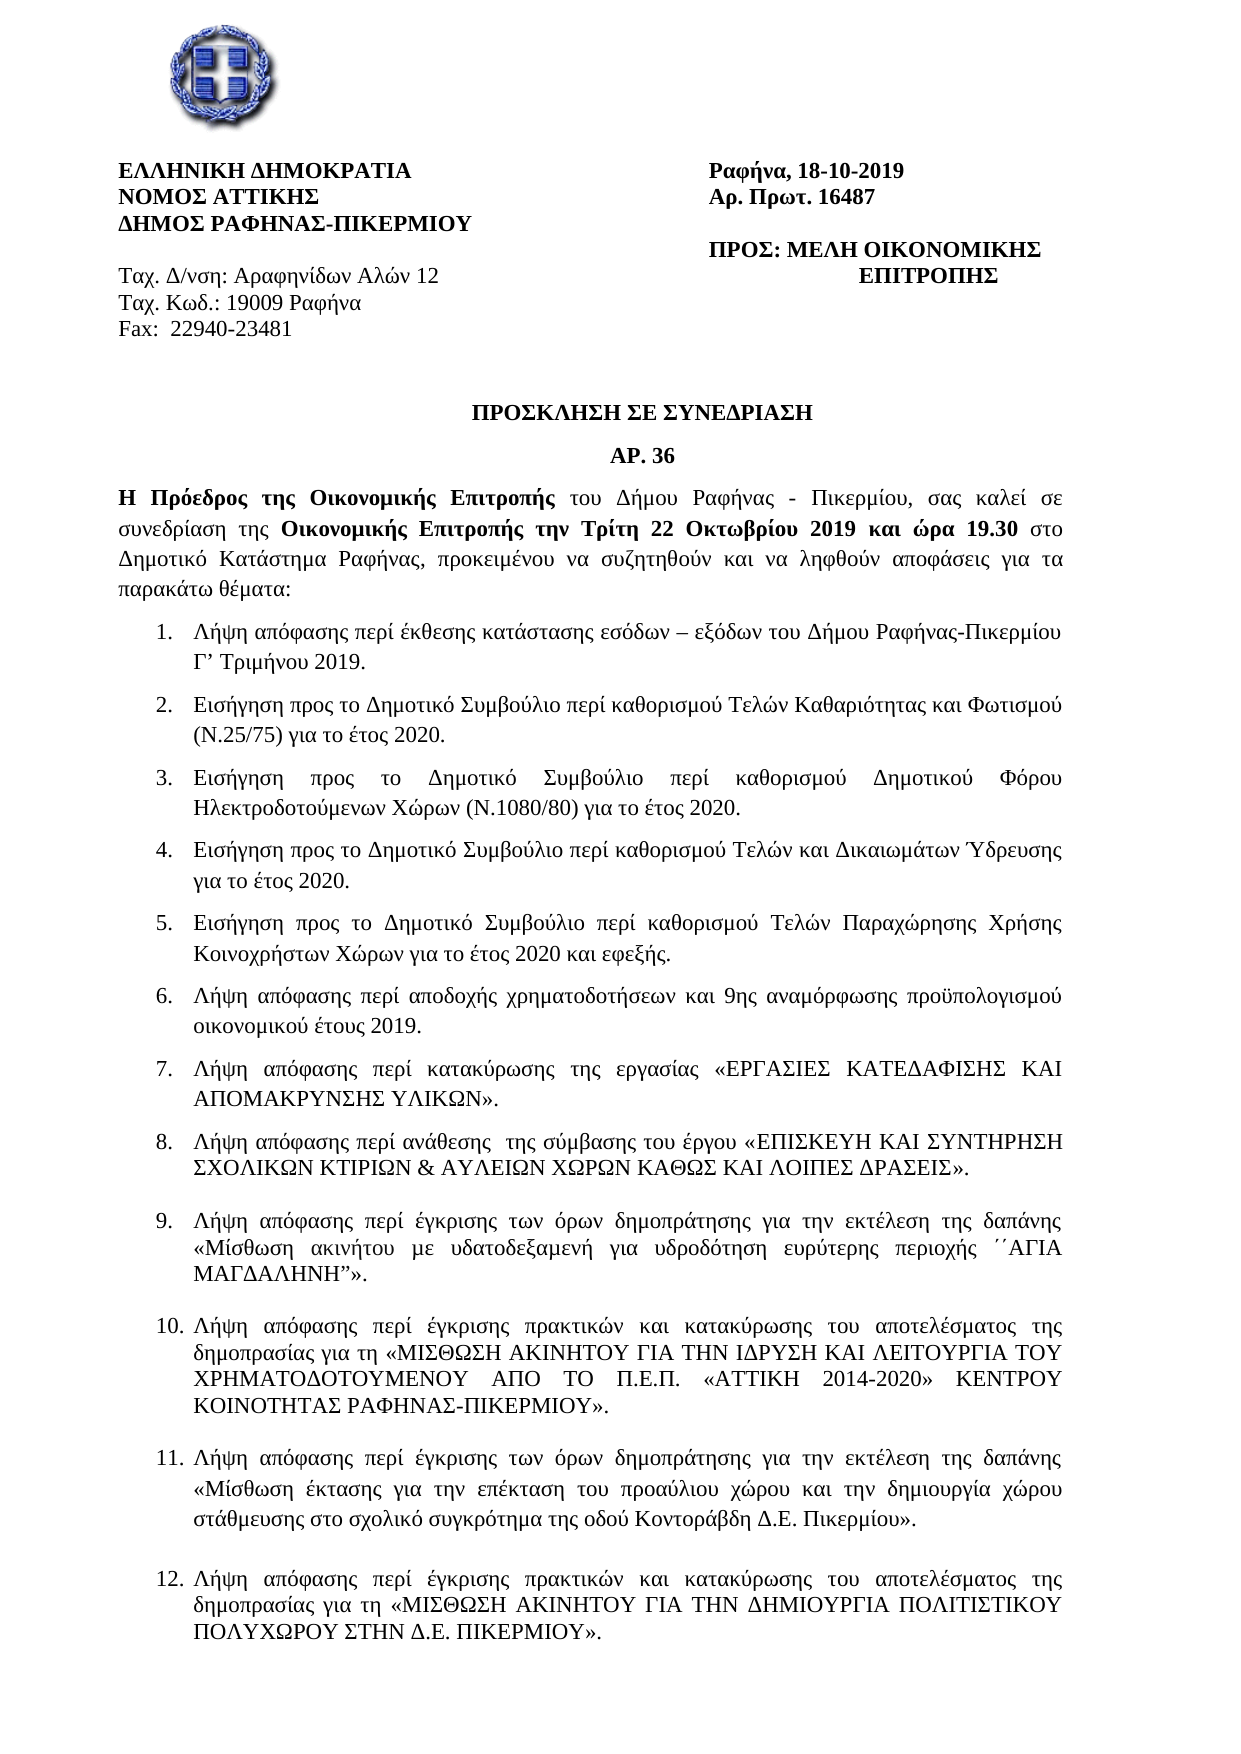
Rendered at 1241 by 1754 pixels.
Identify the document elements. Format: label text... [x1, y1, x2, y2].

list Λήψη απόφασης περί έκθεσης κατάστασης εσόδων – εξόδων του Δήμου Ραφήνας-Πικερμίου Γ’ Τριμήνου 2019. [156, 618, 1063, 674]
list Λήψη απόφασης περί κατακύρωσης της εργασίας «ΕΡΓΑΣΙΕΣ ΚΑΤΕΔΑΦΙΣΗΣ ΚΑΙ ΑΠΟΜΑΚΡΥΝΣΗΣ ΥΛΙΚΩΝ». [156, 1055, 1063, 1112]
list Εισήγηση προς το Δημοτικό Συμβούλιο περί καθορισμού Τελών και Δικαιωμάτων Ύδρευσης για το έτος 2020. [156, 836, 1063, 893]
text ΠΡΟΣΚΛΗΣΗ ΣΕ ΣΥΝΕΔΡΙΑΣΗ [118, 399, 1167, 425]
list Λήψη απόφασης περί ανάθεσης της σύμβασης του έργου «ΕΠΙΣΚΕΥΗ ΚΑΙ ΣΥΝΤΗΡΗΣΗ ΣΧΟΛΙΚΩΝ ΚΤΙΡΙΩΝ & ΑΥΛΕΙΩΝ ΧΩΡΩΝ ΚΑΘΩΣ ΚΑΙ ΛΟΙΠΕΣ ΔΡΑΣΕΙΣ». [156, 1128, 1063, 1181]
list Λήψη απόφασης περί αποδοχής χρηματοδοτήσεων και 9ης αναμόρφωσης προϋπολογισμού οικονομικού έτους 2019. [156, 982, 1063, 1039]
list Λήψη απόφασης περί έγκρισης των όρων δημοπράτησης για την εκτέλεση της δαπάνης «Mίσθωση ακινήτου µε υδατοδεξαµενή για υδροδότηση ευρύτερης περιοχής ΄΄ΑΓΙΑ ΜΑΓ∆ΑΛΗΝΗ”». [156, 1207, 1063, 1286]
list Εισήγηση προς το Δημοτικό Συμβούλιο περί καθορισμού Τελών Παραχώρησης Χρήσης Κοινοχρήστων Χώρων για το έτος 2020 και εφεξής. [156, 909, 1063, 966]
text ΑΡ. 36 [118, 442, 1167, 468]
text ΕΛΛΗΝΙΚΗ ΔΗΜΟΚΡΑΤΙΑ Ραφήνα, 18-10-2019 [118, 157, 1167, 183]
text ΔΗΜΟΣ ΡΑΦΗΝΑΣ-ΠΙΚΕΡΜΙΟΥ [118, 210, 1167, 236]
text ΝΟΜΟΣ ΑΤΤΙΚΗΣ Αρ. Πρωτ. 16487 [118, 183, 1167, 210]
list Λήψη απόφασης περί έγκρισης πρακτικών και κατακύρωσης του αποτελέσματος της δημοπρασίας για τη «ΜΙΣΘΩΣΗ ΑΚΙΝΗΤΟΥ ΓΙΑ ΤΗΝ ΔΗΜΙΟΥΡΓΙΑ ΠΟΛΙΤΙΣΤΙΚΟΥ ΠΟΛΥΧΩΡΟΥ ΣΤΗΝ Δ.Ε. ΠΙΚΕΡΜΙΟΥ». [156, 1565, 1063, 1644]
list Λήψη απόφασης περί έγκρισης των όρων δημοπράτησης για την εκτέλεση της δαπάνης «Μίσθωση έκτασης για την επέκταση του προαύλιου χώρου και την δημιουργία χώρου στάθμευσης στο σχολικό συγκρότημα της οδού Κοντοράβδη Δ.Ε. Πικερμίου». [156, 1444, 1063, 1531]
text Η Πρόεδρος της Οικονομικής Επιτροπής του Δήμου Ραφήνας - Πικερμίου, σας καλεί σε συνεδρίαση της Οικονομικής Επιτροπής την Τρίτη 22 Οκτωβρίου 2019 και ώρα 19.30 στο Δημοτικό Κατάστημα Ραφήνας, προκειμένου να συζητηθούν και να ληφθούν αποφάσεις για τα παρακάτω θέματα: [118, 484, 1063, 601]
text Ταχ. Δ/νση: Αραφηνίδων Αλών 12 ΕΠΙΤΡΟΠΗΣ [118, 262, 1167, 289]
text Ταχ. Κωδ.: 19009 Ραφήνα [118, 289, 1167, 315]
text ΠΡΟΣ: ΜΕΛΗ ΟΙΚΟΝΟΜΙΚΗΣ [118, 236, 1167, 262]
list Εισήγηση προς το Δημοτικό Συμβούλιο περί καθορισμού Δημοτικού Φόρου Ηλεκτροδοτούμενων Χώρων (Ν.1080/80) για το έτος 2020. [156, 763, 1063, 820]
list Λήψη απόφασης περί έγκρισης πρακτικών και κατακύρωσης του αποτελέσματος της δημοπρασίας για τη «ΜΙΣΘΩΣΗ ΑΚΙΝΗΤΟΥ ΓΙΑ ΤΗΝ ΙΔΡΥΣΗ ΚΑΙ ΛΕΙΤΟΥΡΓΙΑ ΤΟΥ ΧΡΗΜΑΤΟΔΟΤΟΥΜΕΝΟΥ ΑΠΟ ΤΟ Π.Ε.Π. «ΑΤΤΙΚΗ 2014-2020» ΚΕΝΤΡΟΥ ΚΟΙΝΟΤΗΤΑΣ ΡΑΦΗΝΑΣ-ΠΙΚΕΡΜΙΟΥ». [156, 1313, 1063, 1418]
picture [161, 17, 287, 138]
text Fax: 22940-23481 [118, 315, 1167, 341]
list Εισήγηση προς το Δημοτικό Συμβούλιο περί καθορισμού Τελών Καθαριότητας και Φωτισμού (Ν.25/75) για το έτος 2020. [156, 691, 1063, 747]
